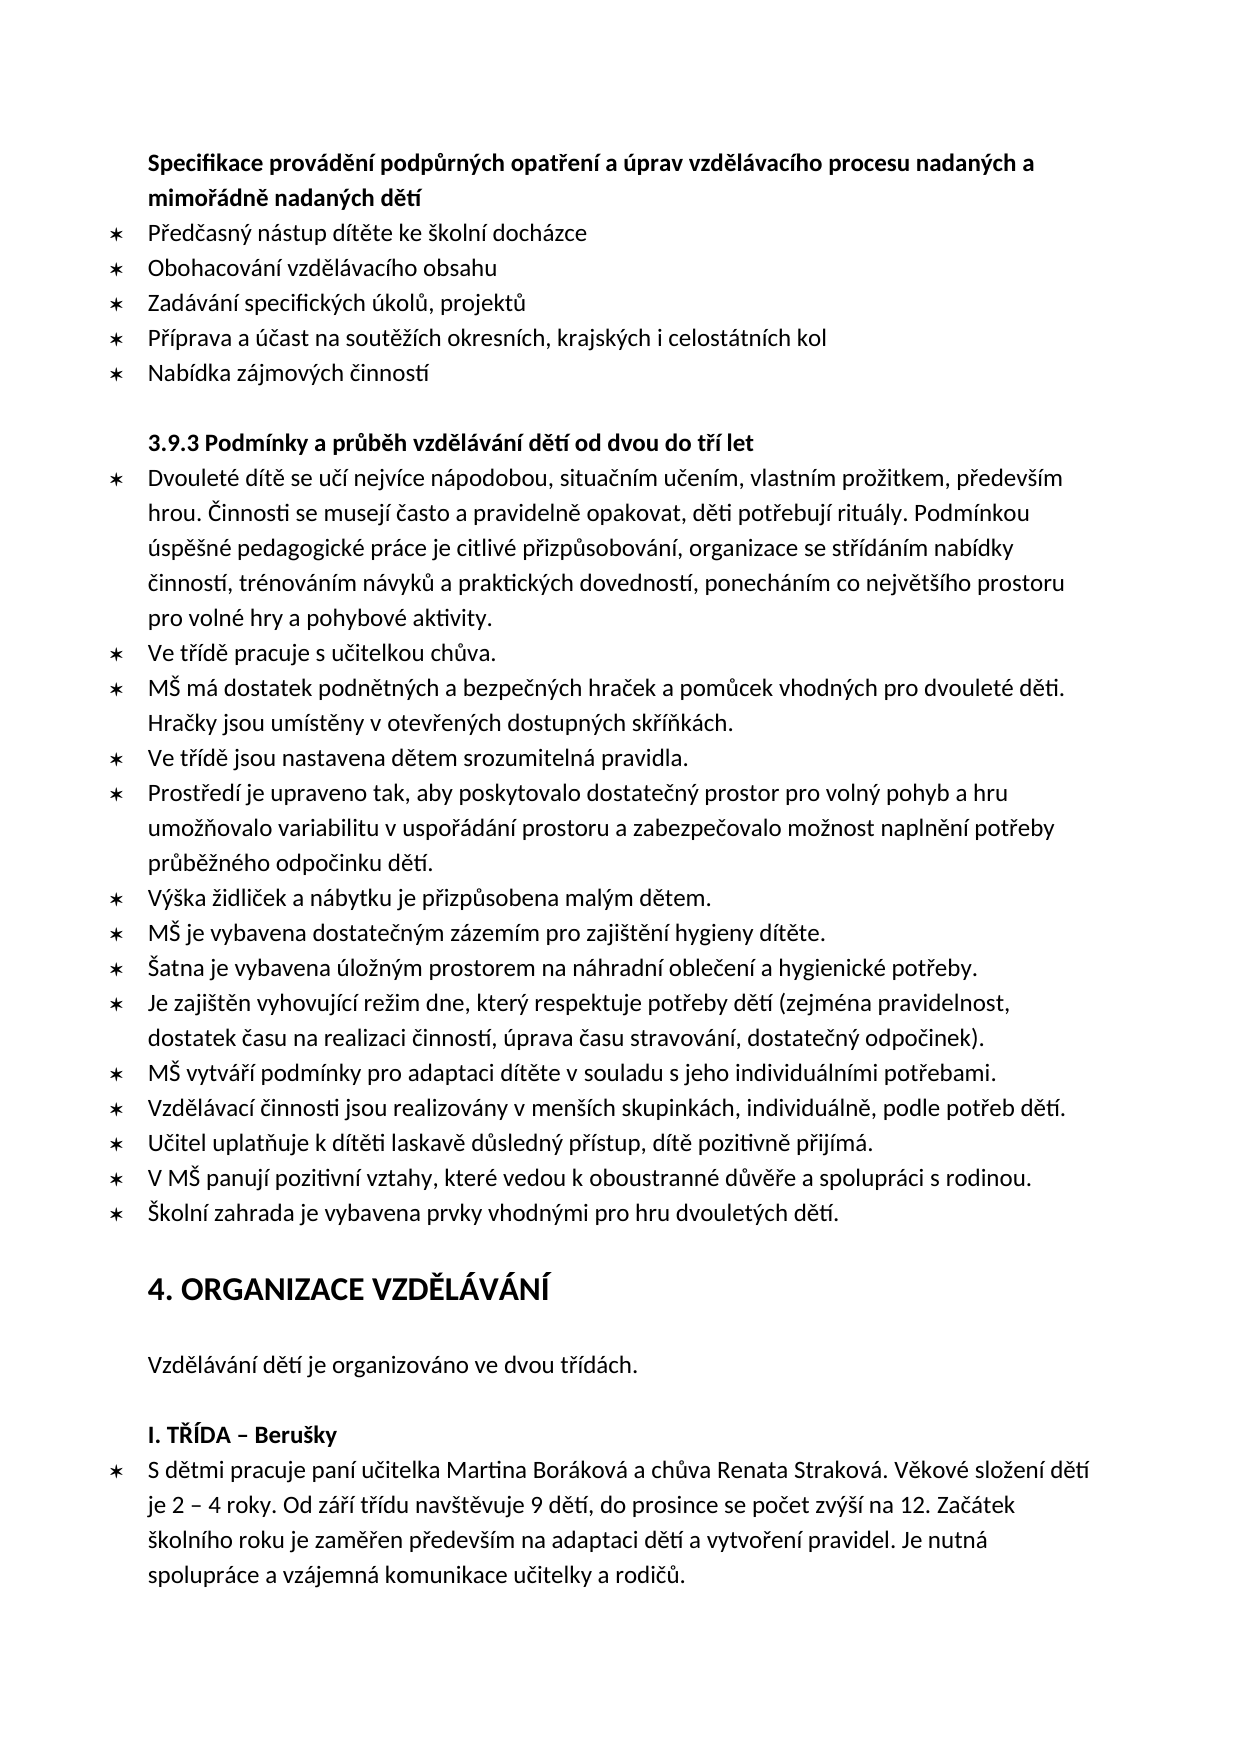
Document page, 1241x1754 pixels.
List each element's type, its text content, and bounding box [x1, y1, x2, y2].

list MŠ vytváří podmínky pro adaptaci dítěte v souladu s jeho individuálními potřebami. [110, 1058, 1093, 1088]
list Školní zahrada je vybavena prvky vhodnými pro hru dvouletých dětí. [110, 1198, 1093, 1228]
list Ve třídě pracuje s učitelkou chůva. [110, 638, 1093, 668]
list MŠ je vybavena dostatečným zázemím pro zajištění hygieny dítěte. [110, 918, 1093, 948]
text Specifikace provádění podpůrných opatření a úprav vzdělávacího procesu nadaných a mimořádně nadaných dětí [148, 148, 1093, 213]
list S dětmi pracuje paní učitelka Martina Boráková a chůva Renata Straková. Věkové složení dětí je 2 – 4 roky. Od září třídu navštěvuje 9 dětí, do prosince se počet zvýší na 12. Začátek školního roku je zaměřen především na adaptaci dětí a vytvoření pravidel. Je nutná spolupráce a vzájemná komunikace učitelky a rodičů. [110, 1454, 1093, 1590]
list Příprava a účast na soutěžích okresních, krajských i celostátních kol [110, 323, 1093, 353]
list MŠ má dostatek podnětných a bezpečných hraček a pomůcek vhodných pro dvouleté děti. Hračky jsou umístěny v otevřených dostupných skříňkách. [110, 673, 1093, 738]
text Vzdělávání dětí je organizováno ve dvou třídách. [148, 1349, 1093, 1380]
list V MŠ panují pozitivní vztahy, které vedou k oboustranné důvěře a spolupráci s rodinou. [110, 1163, 1093, 1193]
list Prostředí je upraveno tak, aby poskytovalo dostatečný prostor pro volný pohyb a hru umožňovalo variabilitu v uspořádání prostoru a zabezpečovalo možnost naplnění potřeby průběžného odpočinku dětí. [110, 778, 1093, 878]
list Šatna je vybavena úložným prostorem na náhradní oblečení a hygienické potřeby. [110, 953, 1093, 983]
list Předčasný nástup dítěte ke školní docházce [110, 218, 1093, 248]
text 3.9.3 Podmínky a průběh vzdělávání dětí od dvou do tří let [148, 428, 1093, 458]
list Je zajištěn vyhovující režim dne, který respektuje potřeby dětí (zejména pravidelnost, dostatek času na realizaci činností, úprava času stravování, dostatečný odpočinek). [110, 988, 1093, 1053]
list Zadávání specifických úkolů, projektů [110, 288, 1093, 318]
text I. TŘÍDA – Berušky [148, 1419, 1093, 1450]
list Obohacování vzdělávacího obsahu [110, 253, 1093, 283]
list Dvouleté dítě se učí nejvíce nápodobou, situačním učením, vlastním prožitkem, především hrou. Činnosti se musejí často a pravidelně opakovat, děti potřebují rituály. Podmínkou úspěšné pedagogické práce je citlivé přizpůsobování, organizace se střídáním nabídky činností, trénováním návyků a praktických dovedností, ponecháním co největšího prostoru pro volné hry a pohybové aktivity. [110, 463, 1093, 633]
list Učitel uplatňuje k dítěti laskavě důsledný přístup, dítě pozitivně přijímá. [110, 1128, 1093, 1158]
list Výška židliček a nábytku je přizpůsobena malým dětem. [110, 883, 1093, 913]
list Vzdělávací činnosti jsou realizovány v menších skupinkách, individuálně, podle potřeb dětí. [110, 1093, 1093, 1123]
list Nabídka zájmových činností [110, 358, 1093, 388]
list Ve třídě jsou nastavena dětem srozumitelná pravidla. [110, 743, 1093, 773]
text 4. ORGANIZACE VZDĚLÁVÁNÍ [148, 1268, 1093, 1308]
